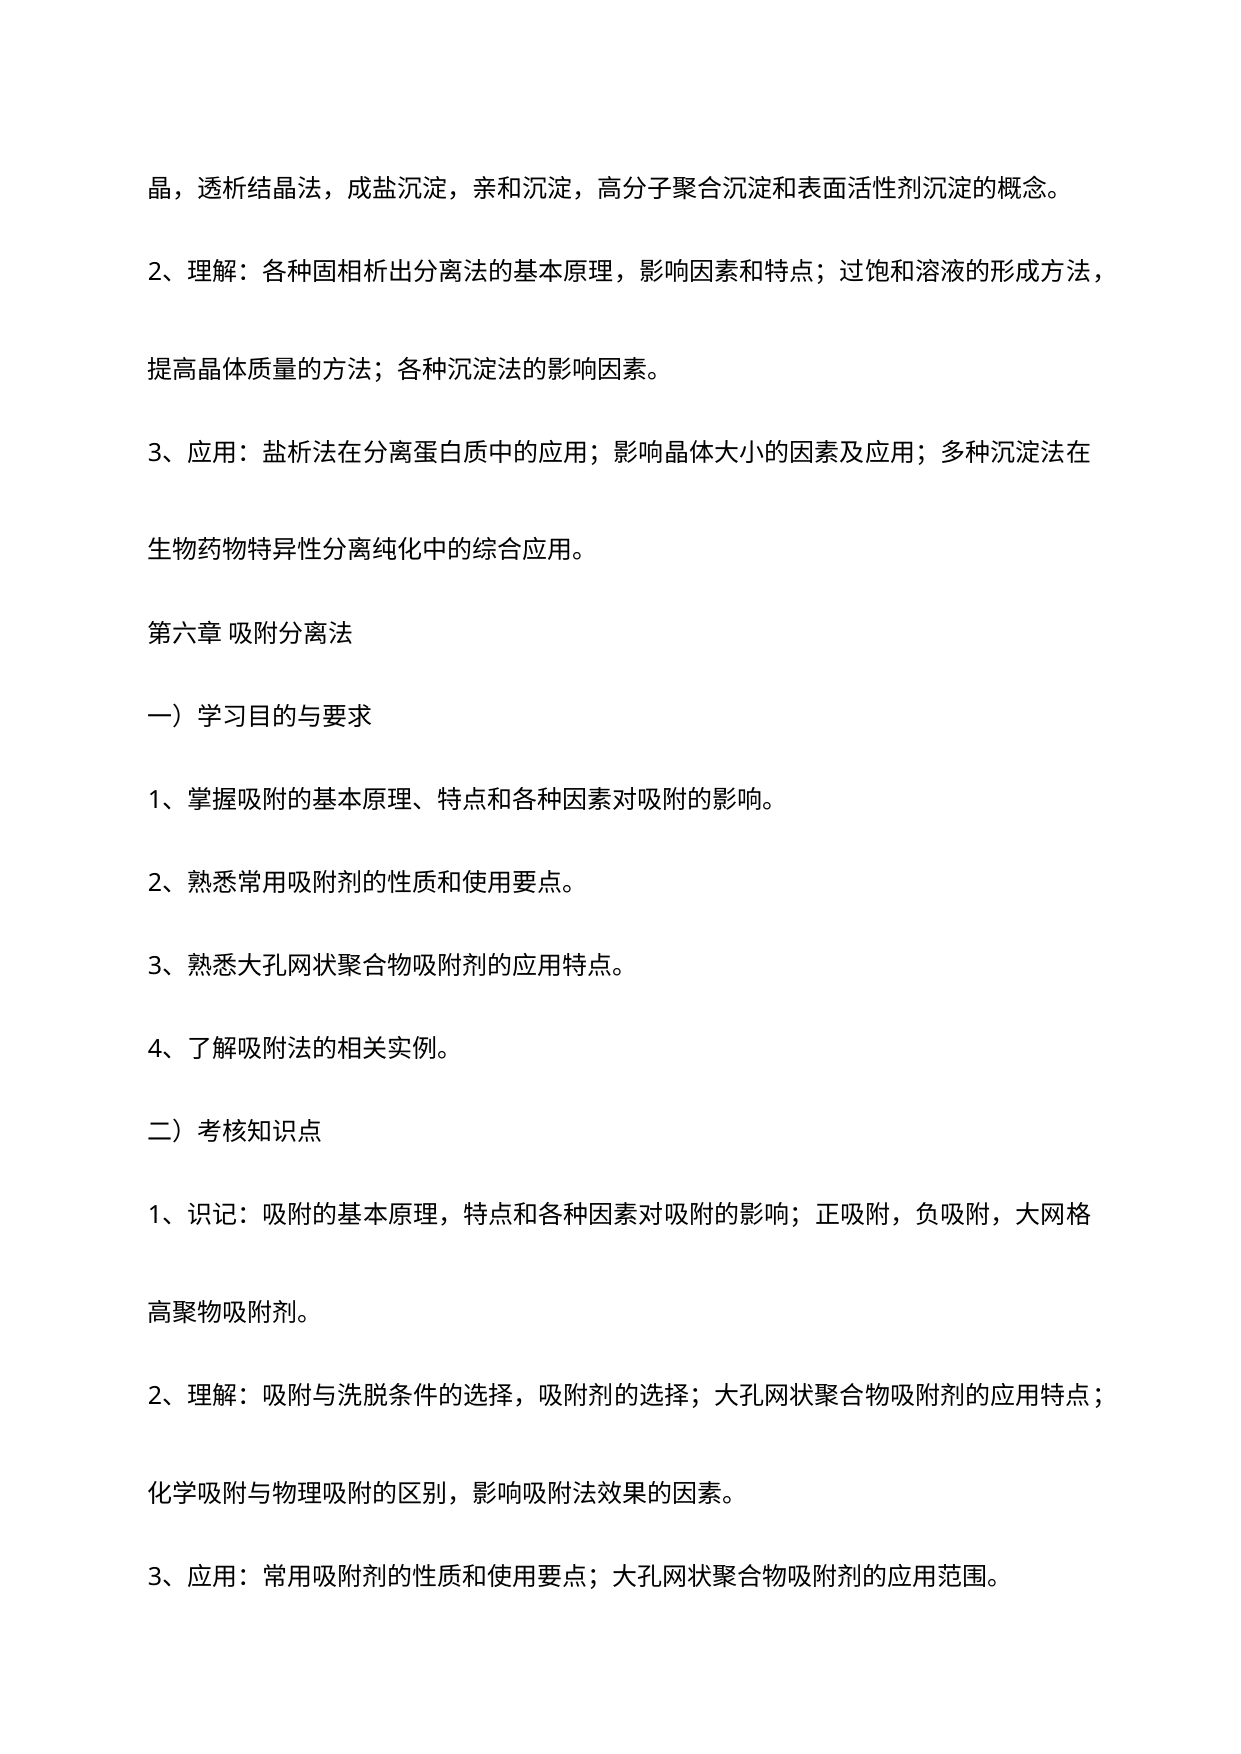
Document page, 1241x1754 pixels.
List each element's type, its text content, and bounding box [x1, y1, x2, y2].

text 第六章 吸附分离法 [148, 599, 1093, 664]
text 2、熟悉常用吸附剂的性质和使用要点。 [148, 848, 1093, 913]
text 一）学习目的与要求 [148, 682, 1093, 747]
text 3、熟悉大孔网状聚合物吸附剂的应用特点。 [148, 931, 1093, 996]
text 3、应用：盐析法在分离蛋白质中的应用；影响晶体大小的因素及应用；多种沉淀法在生物药物特异性分离纯化中的综合应用。 [148, 418, 1093, 581]
text 2、理解：吸附与洗脱条件的选择，吸附剂的选择；大孔网状聚合物吸附剂的应用特点；化学吸附与物理吸附的区别，影响吸附法效果的因素。 [148, 1361, 1093, 1524]
text 1、掌握吸附的基本原理、特点和各种因素对吸附的影响。 [148, 765, 1093, 830]
text 二）考核知识点 [148, 1097, 1093, 1162]
text 1、识记：吸附的基本原理，特点和各种因素对吸附的影响；正吸附，负吸附，大网格高聚物吸附剂。 [148, 1181, 1093, 1343]
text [148, 154, 1093, 219]
text 3、应用：常用吸附剂的性质和使用要点；大孔网状聚合物吸附剂的应用范围。 [148, 1542, 1093, 1607]
text 2、理解：各种固相析出分离法的基本原理，影响因素和特点；过饱和溶液的形成方法，提高晶体质量的方法；各种沉淀法的影响因素。 [148, 237, 1093, 400]
text 4、了解吸附法的相关实例。 [148, 1014, 1093, 1079]
